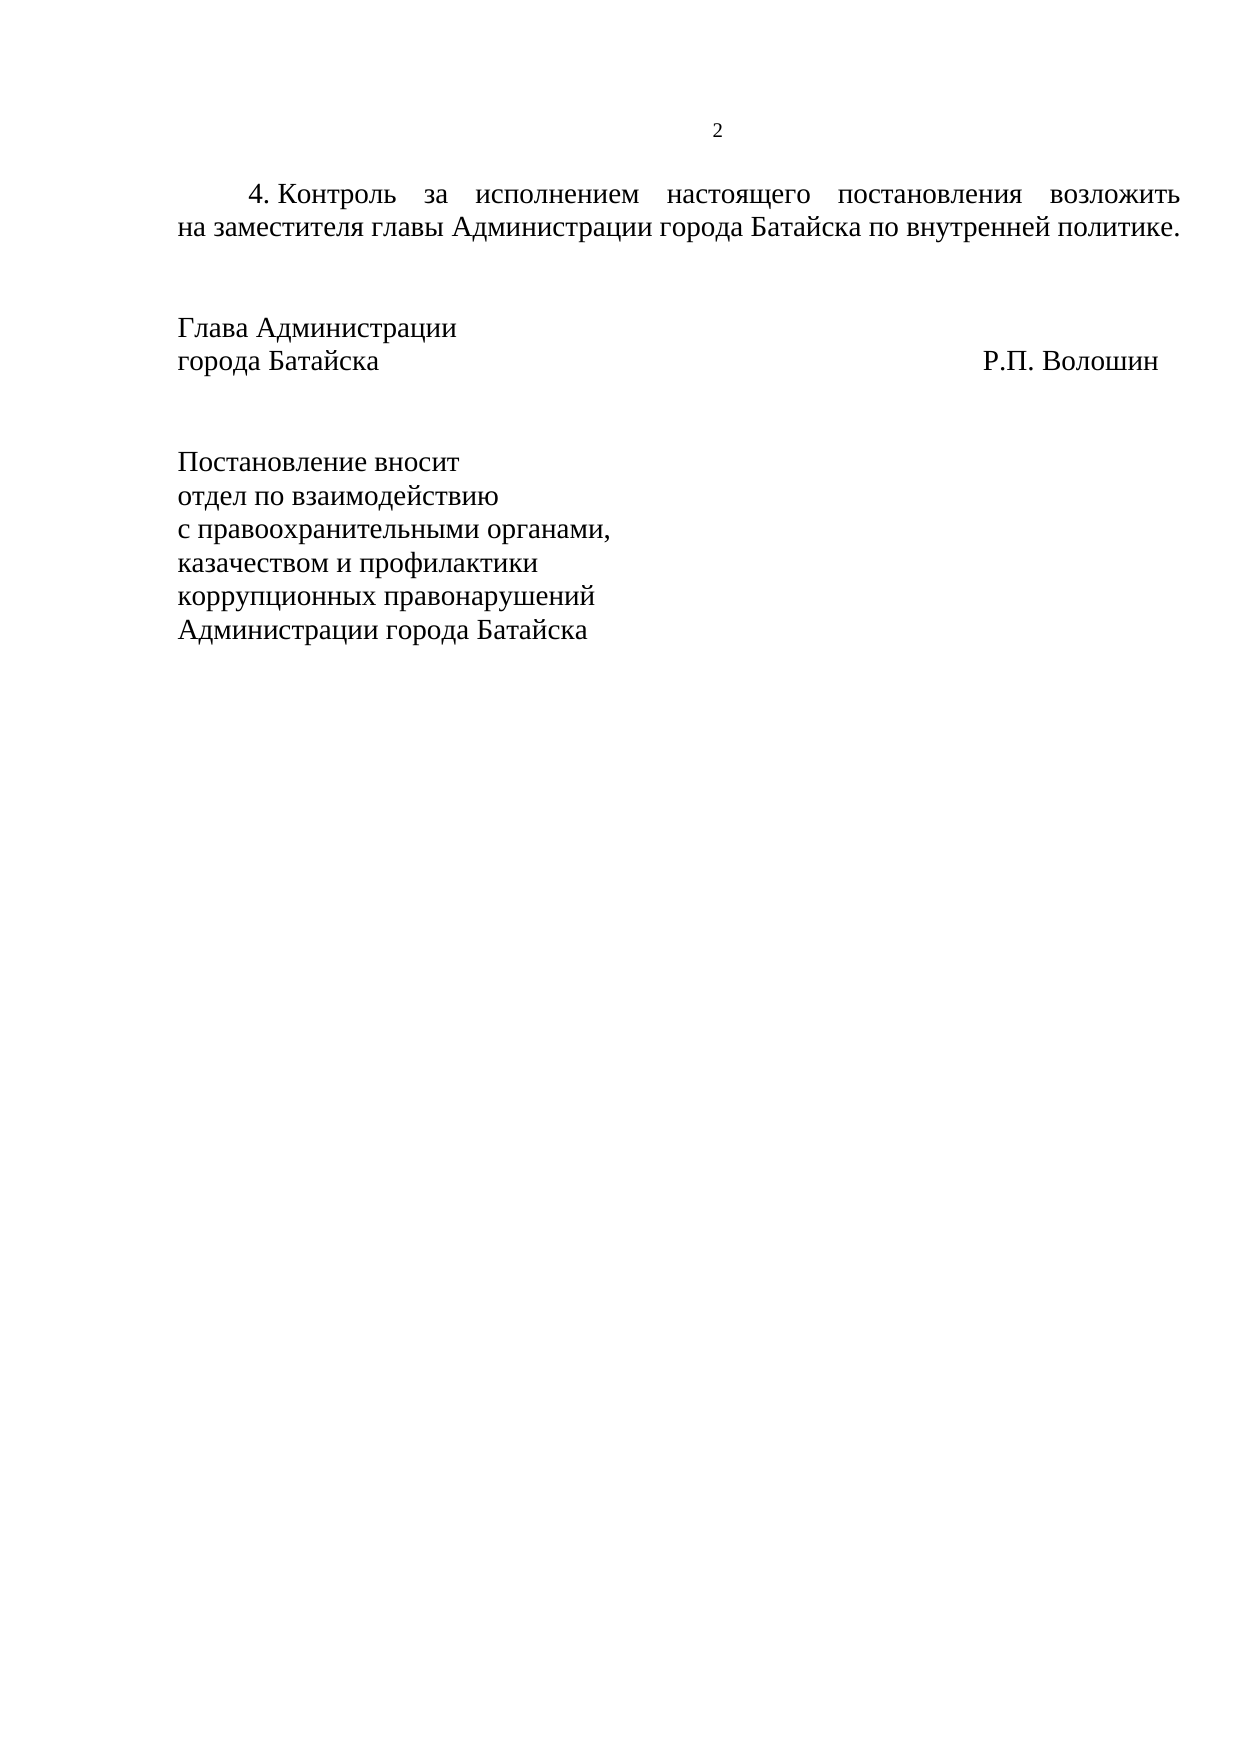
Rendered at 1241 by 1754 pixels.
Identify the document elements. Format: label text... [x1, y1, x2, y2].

text казачеством и профилактики [177, 545, 1181, 578]
table_header Глава Администрации города Батайска [166, 310, 658, 377]
text отдел по взаимодействию [177, 478, 1181, 511]
text 4. Контроль за исполнением настоящего постановления возложить на заместителя главы Администрации города Батайска по внутренней политике. [177, 176, 1181, 243]
table_header Р.П. Волошин [659, 310, 1170, 377]
text с правоохранительными органами, [177, 511, 1181, 545]
text Администрации города Батайска [177, 612, 1181, 645]
text Постановление вносит [177, 444, 1181, 478]
text коррупционных правонарушений [177, 578, 1181, 612]
